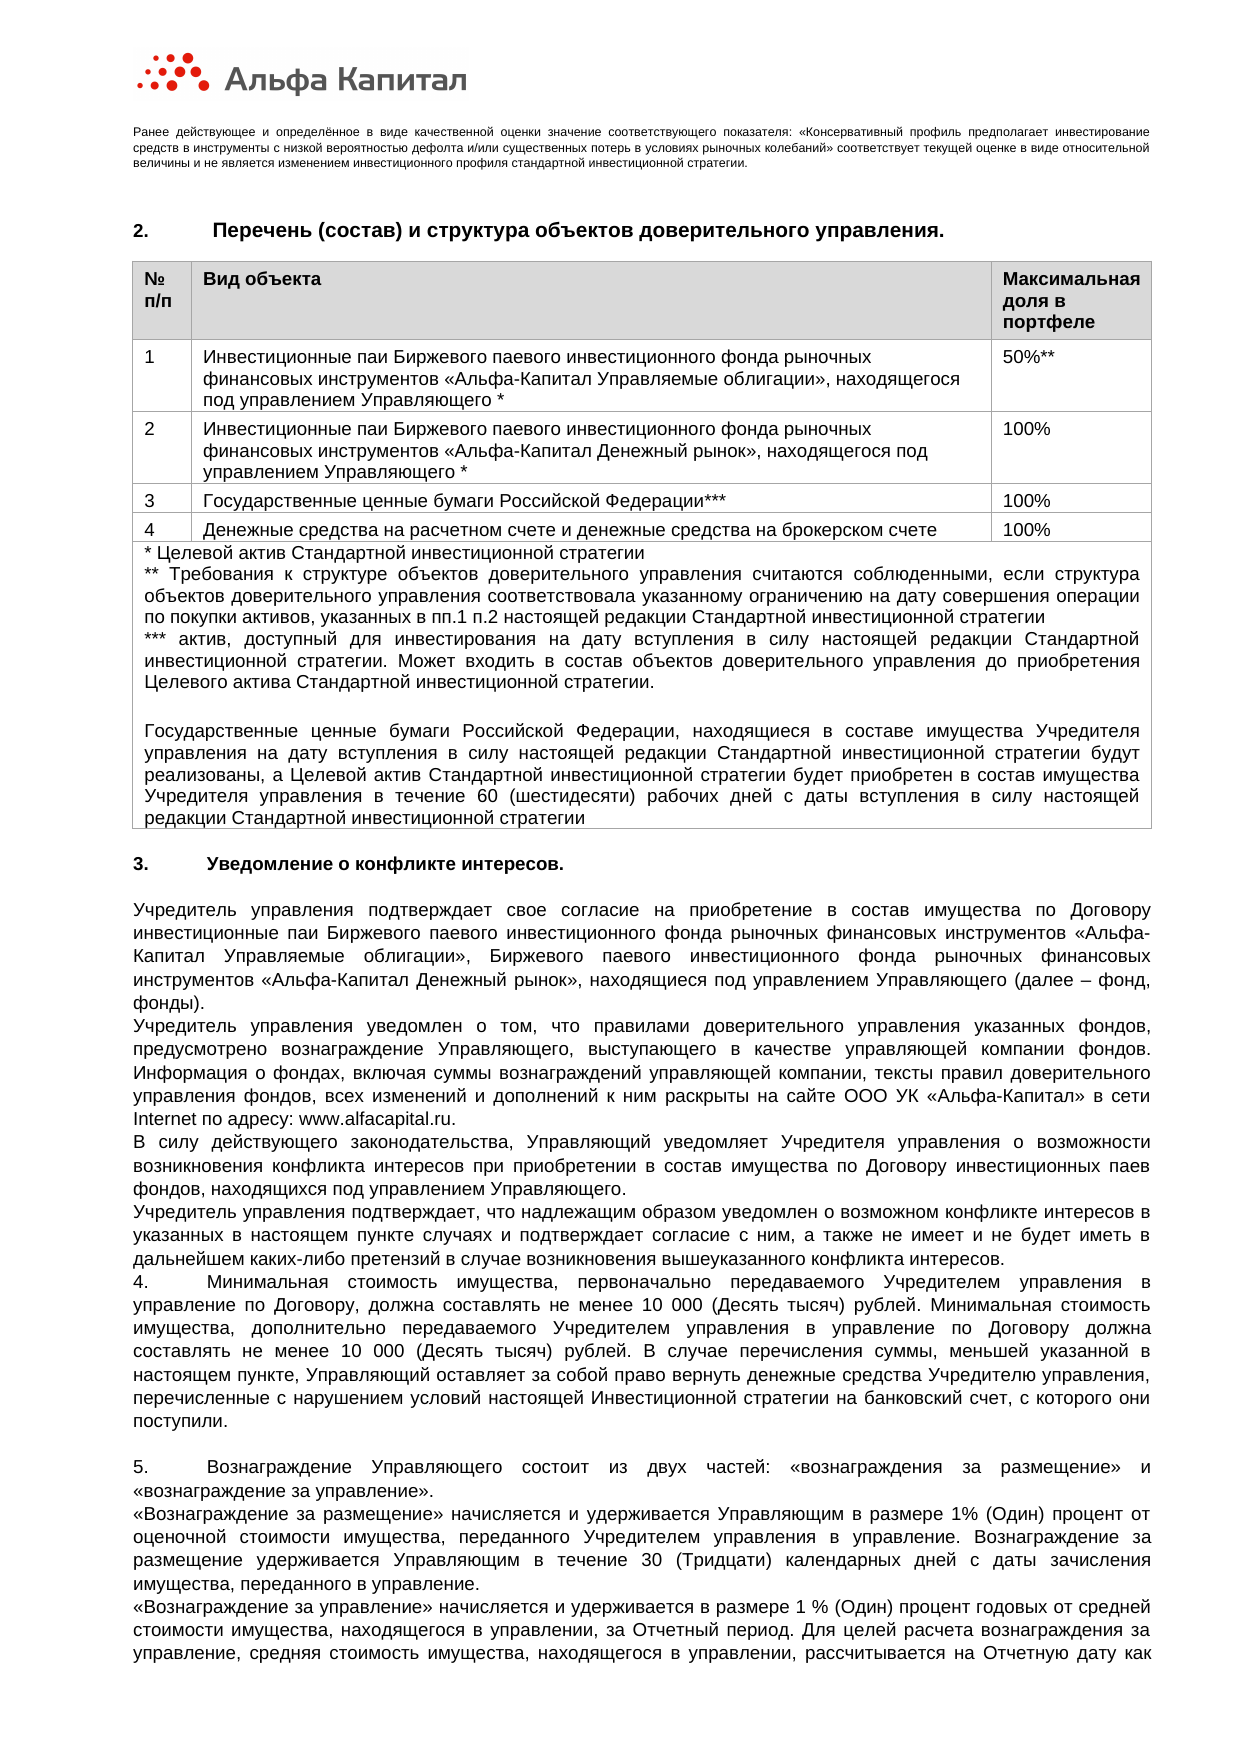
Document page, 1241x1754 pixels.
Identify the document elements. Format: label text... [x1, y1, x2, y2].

text 4. Минимальная стоимость имущества, первоначально передаваемого Учредителем управления в управление по Договору, должна составлять не менее 10 000 (Десять тысяч) рублей. Минимальная стоимость имущества, дополнительно передаваемого Учредителем управления в управление по Договору должна составлять не менее 10 000 (Десять тысяч) рублей. В случае перечисления суммы, меньшей указанной в настоящем пункте, Управляющий оставляет за собой право вернуть денежные средства Учредителю управления, перечисленные с нарушением условий настоящей Инвестиционной стратегии на банковский счет, с которого они поступили. [133, 1271, 1152, 1431]
table_cell 100% [992, 513, 1151, 541]
text «Вознаграждение за размещение» начисляется и удерживается Управляющим в размере 1% (Один) процент от оценочной стоимости имущества, переданного Учредителем управления в управление. Вознаграждение за размещение удерживается Управляющим в течение 30 (Тридцати) календарных дней с даты зачисления имущества, переданного в управление. [133, 1503, 1152, 1594]
table_header Максимальная доля в портфеле [992, 262, 1151, 339]
text Учредитель управления уведомлен о том, что правилами доверительного управления указанных фондов, предусмотрено вознаграждение Управляющего, выступающего в качестве управляющей компании фондов. Информация о фондах, включая суммы вознаграждений управляющей компании, тексты правил доверительного управления фондов, всех изменений и дополнений к ним раскрыты на сайте ООО УК «Альфа-Капитал» в сети Internet по адресу: www.alfacapital.ru. [133, 1015, 1152, 1129]
table_cell Инвестиционные паи Биржевого паевого инвестиционного фонда рыночных финансовых инструментов «Альфа-Капитал Денежный рынок», находящегося под управлением Управляющего * [192, 412, 991, 483]
table_cell 100% [992, 484, 1151, 512]
table_cell Денежные средства на расчетном счете и денежные средства на брокерском счете [192, 513, 991, 541]
table_cell 2 [133, 412, 191, 483]
table_cell Инвестиционные паи Биржевого паевого инвестиционного фонда рыночных финансовых инструментов «Альфа-Капитал Управляемые облигации», находящегося под управлением Управляющего * [192, 340, 991, 411]
text Учредитель управления подтверждает свое согласие на приобретение в состав имущества по Договору инвестиционные паи Биржевого паевого инвестиционного фонда рыночных финансовых инструментов «Альфа-Капитал Управляемые облигации», Биржевого паевого инвестиционного фонда рыночных финансовых инструментов «Альфа-Капитал Денежный рынок», находящиеся под управлением Управляющего (далее – фонд, фонды). [133, 899, 1152, 1013]
table_cell 1 [133, 340, 191, 411]
table_cell 50%** [992, 340, 1151, 411]
table_cell * Целевой актив Стандартной инвестиционной стратегии ** Требования к структуре объектов доверительного управления считаются соблюденными, если структура объектов доверительного управления соответствовала указанному ограничению на дату совершения операции по покупки активов, указанных в пп.1 п.2 настоящей редакции Стандартной инвестиционной стратегии *** актив, доступный для инвестирования на дату вступления в силу настоящей редакции Стандартной инвестиционной стратегии. Может входить в состав объектов доверительного управления до приобретения Целевого актива Стандартной инвестиционной стратегии. Государственные ценные бумаги Российской Федерации, находящиеся в составе имущества Учредителя управления на дату вступления в силу настоящей редакции Стандартной инвестиционной стратегии будут реализованы, а Целевой актив Стандартной инвестиционной стратегии будет приобретен в состав имущества Учредителя управления в течение 60 (шестидесяти) рабочих дней с даты вступления в силу настоящей редакции Стандартной инвестиционной стратегии [133, 542, 1151, 828]
text Учредитель управления подтверждает, что надлежащим образом уведомлен о возможном конфликте интересов в указанных в настоящем пункте случаях и подтверждает согласие с ним, а также не имеет и не будет иметь в дальнейшем каких-либо претензий в случае возникновения вышеуказанного конфликта интересов. [133, 1201, 1152, 1269]
table_cell 4 [133, 513, 191, 541]
text Ранее действующее и определённое в виде качественной оценки значение соответствующего показателя: «Консервативный профиль предполагает инвестирование средств в инструменты с низкой вероятностью дефолта и/или существенных потерь в условиях рыночных колебаний» соответствует текущей оценке в виде относительной величины и не является изменением инвестиционного профиля стандартной инвестиционной стратегии. [133, 125, 1152, 170]
table_cell 3 [133, 484, 191, 512]
table_cell 100% [992, 412, 1151, 483]
text В силу действующего законодательства, Управляющий уведомляет Учредителя управления о возможности возникновения конфликта интересов при приобретении в состав имущества по Договору инвестиционных паев фондов, находящихся под управлением Управляющего. [133, 1131, 1152, 1199]
table_header Вид объекта [192, 262, 991, 339]
text 3. Уведомление о конфликте интересов. [133, 852, 1152, 874]
table_header № п/п [133, 262, 191, 339]
text 2. Перечень (состав) и структура объектов доверительного управления. [133, 218, 1152, 242]
picture [132, 47, 470, 101]
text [133, 1596, 1152, 1664]
text 5. Вознаграждение Управляющего состоит из двух частей: «вознаграждения за размещение» и «вознаграждение за управление». [133, 1456, 1152, 1501]
table_cell Государственные ценные бумаги Российской Федерации*** [192, 484, 991, 512]
